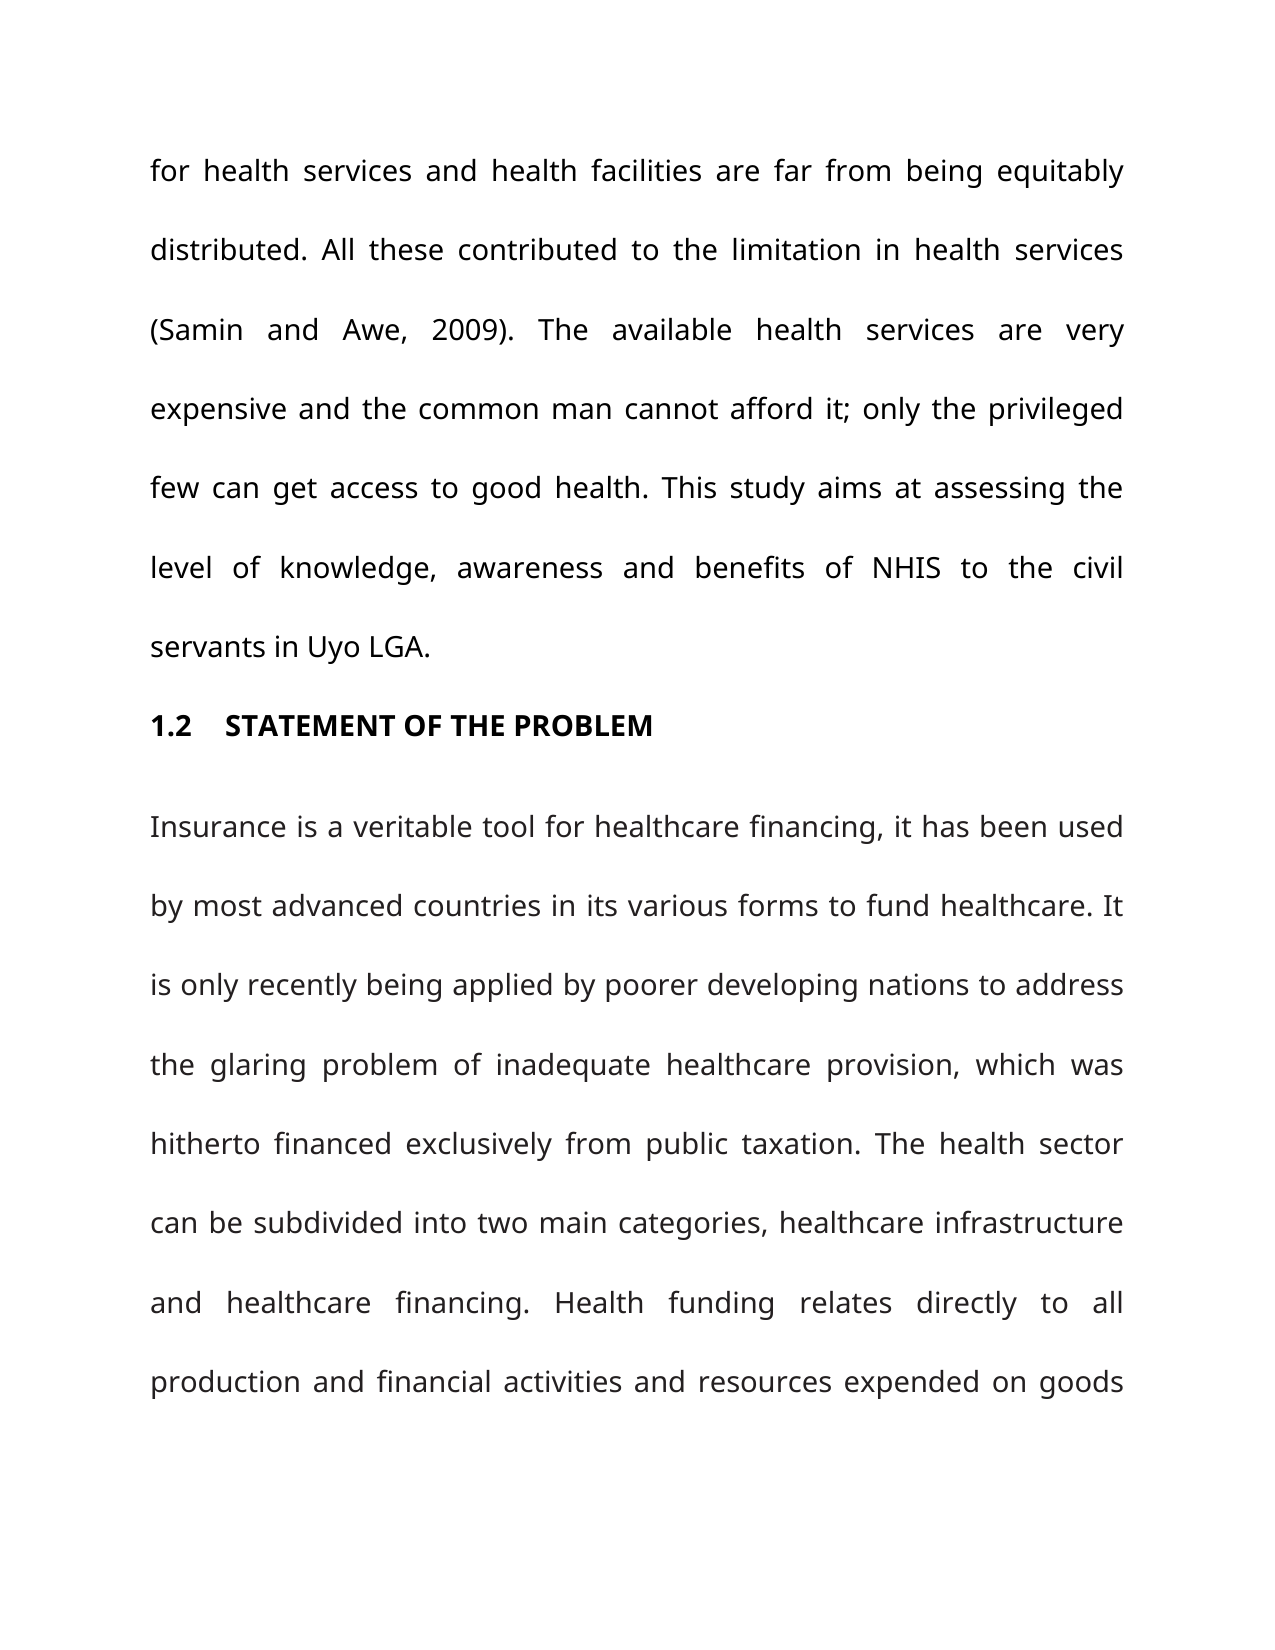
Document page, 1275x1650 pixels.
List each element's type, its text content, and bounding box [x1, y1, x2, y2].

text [150, 806, 1125, 1401]
text 1.2 STATEMENT OF THE PROBLEM [150, 706, 1125, 745]
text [150, 150, 1125, 666]
